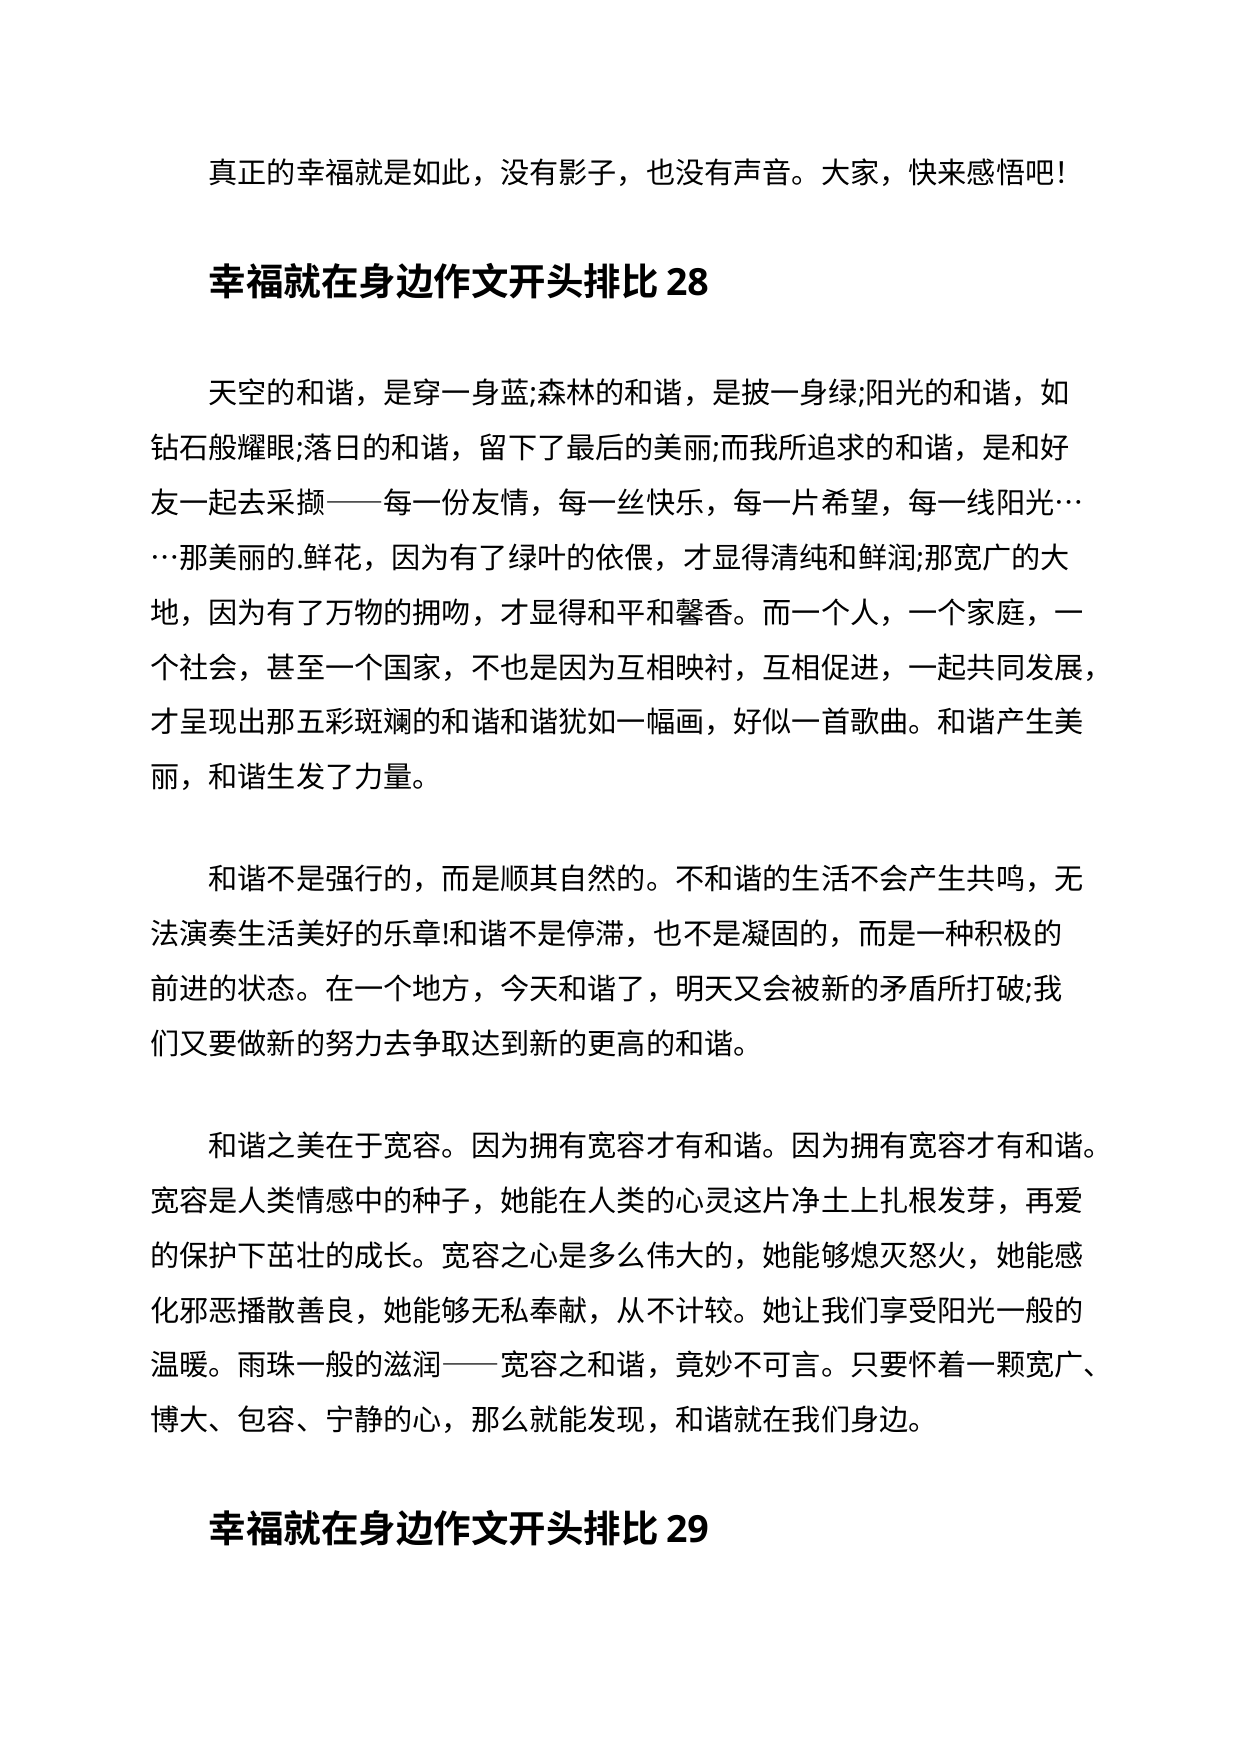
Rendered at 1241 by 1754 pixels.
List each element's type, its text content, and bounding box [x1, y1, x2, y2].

text 真正的幸福就是如此，没有影子，也没有声音。大家，快来感悟吧！ [150, 150, 1090, 192]
text 天空的和谐，是穿一身蓝;森林的和谐，是披一身绿;阳光的和谐，如钻石般耀眼;落日的和谐，留下了最后的美丽;而我所追求的和谐，是和好友一起去采撷——每一份友情，每一丝快乐，每一片希望，每一线阳光……那美丽的.鲜花，因为有了绿叶的依偎，才显得清纯和鲜润;那宽广的大地，因为有了万物的拥吻，才显得和平和馨香。而一个人，一个家庭，一个社会，甚至一个国家，不也是因为互相映衬，互相促进，一起共同发展，才呈现出那五彩斑斓的和谐和谐犹如一幅画，好似一首歌曲。和谐产生美丽，和谐生发了力量。 [150, 369, 1090, 796]
text 和谐不是强行的，而是顺其自然的。不和谐的生活不会产生共鸣，无法演奏生活美好的乐章!和谐不是停滞，也不是凝固的，而是一种积极的前进的状态。在一个地方，今天和谐了，明天又会被新的矛盾所打破;我们又要做新的努力去争取达到新的更高的和谐。 [150, 856, 1090, 1063]
text 和谐之美在于宽容。因为拥有宽容才有和谐。因为拥有宽容才有和谐。宽容是人类情感中的种子，她能在人类的心灵这片净土上扎根发芽，再爱的保护下茁壮的成长。宽容之心是多么伟大的，她能够熄灭怒火，她能感化邪恶播散善良，她能够无私奉献，从不计较。她让我们享受阳光一般的温暖。雨珠一般的滋润——宽容之和谐，竟妙不可言。只要怀着一颗宽广、博大、包容、宁静的心，那么就能发现，和谐就在我们身边。 [150, 1122, 1090, 1439]
text 幸福就在身边作文开头排比29 [150, 1499, 1090, 1553]
text 幸福就在身边作文开头排比28 [150, 252, 1090, 306]
